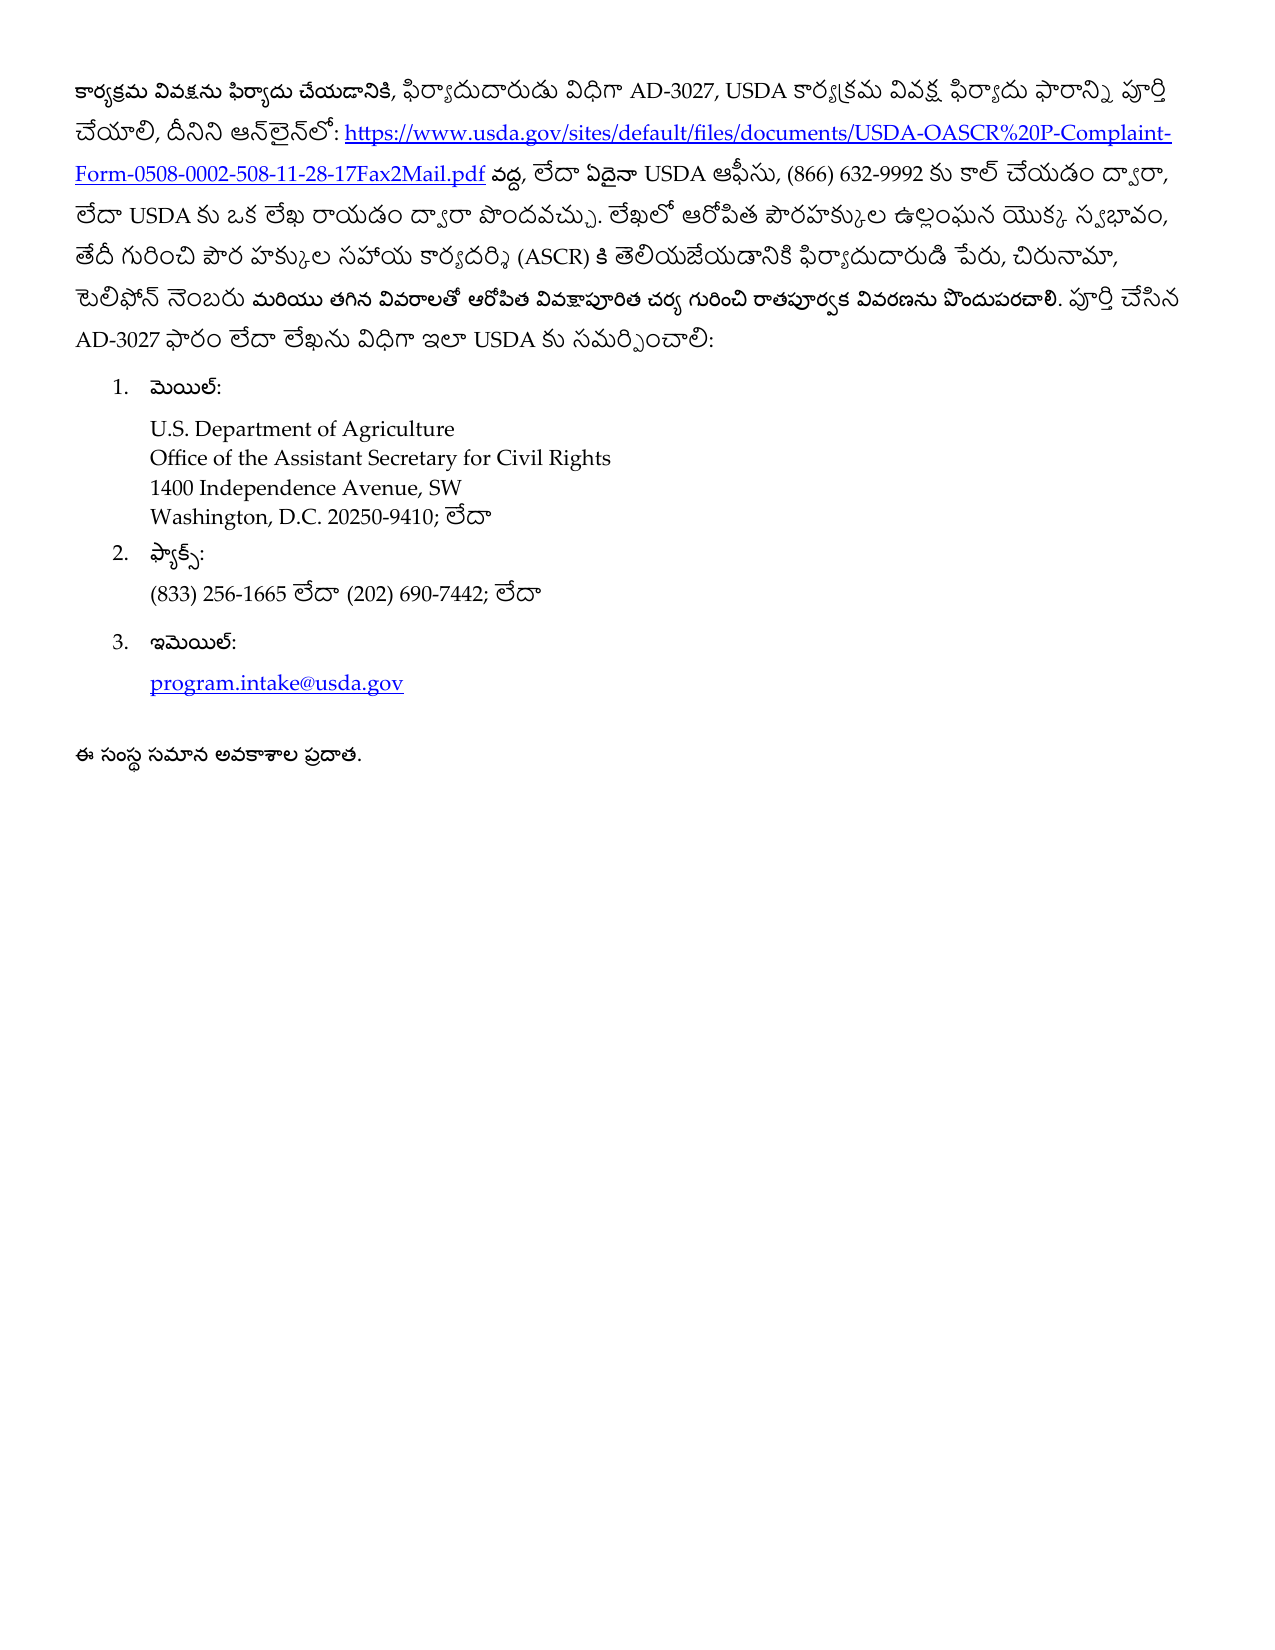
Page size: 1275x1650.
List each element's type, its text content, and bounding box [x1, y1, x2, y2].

text ఈ సంస్థ సమాన అవకాశాల ప్రదాత. [75, 738, 1200, 780]
list ఇమెయిల్: program.intake@usda.gov [112, 626, 1200, 697]
list మెయిల్: U.S. Department of Agriculture Office of the Assistant Secretary for Civil Rights 1400 Independence Avenue, SW Washington, D.C. 20250-9410; లేదా [112, 371, 1200, 531]
text కార్యక్రమ వివక్షను ఫిర్యాదు చేయడానికి, ఫిర్యాదుదారుడు విధిగా AD-3027, USDA కార్యక్రమ వివక్ష ఫిర్యాదు ఫారాన్ని పూర్తి చేయాలి, దీనిని ఆన్‌లైన్‌లో: https://www.usda.gov/sites/default/files/documents/USDA-OASCR%20P-Complaint-Form-0508-0002-508-11-28-17Fax2Mail.pdf వద్ద, లేదా ఏదైనా USDA ఆఫీసు, (866) 632-9992 కు కాల్ చేయడం ద్వారా, లేదా USDAకు ఒక లేఖ రాయడం ద్వారా పొందవచ్చు. లేఖలో ఆరోపిత పౌరహక్కుల ఉల్లంఘన యొక్క స్వభావం, తేదీ గురించి పౌర హక్కుల సహాయ కార్యదర్శి (ASCR) కి తెలియజేయడానికి ఫిర్యాదుదారుడి పేరు, చిరునామా, టెలిఫోన్ నెంబరు మరియు తగిన వివరాలతో ఆరోపిత వివక్షాపూరిత చర్య గురించి రాతపూర్వక వివరణను పొందుపరచాలి. పూర్తి చేసిన AD-3027 ఫారం లేదా లేఖను విధిగా ఇలా USDA కు సమర్పించాలి: [75, 75, 1200, 365]
list ఫ్యాక్స్: (833) 256-1665 లేదా (202) 690-7442; లేదా [112, 537, 1200, 620]
